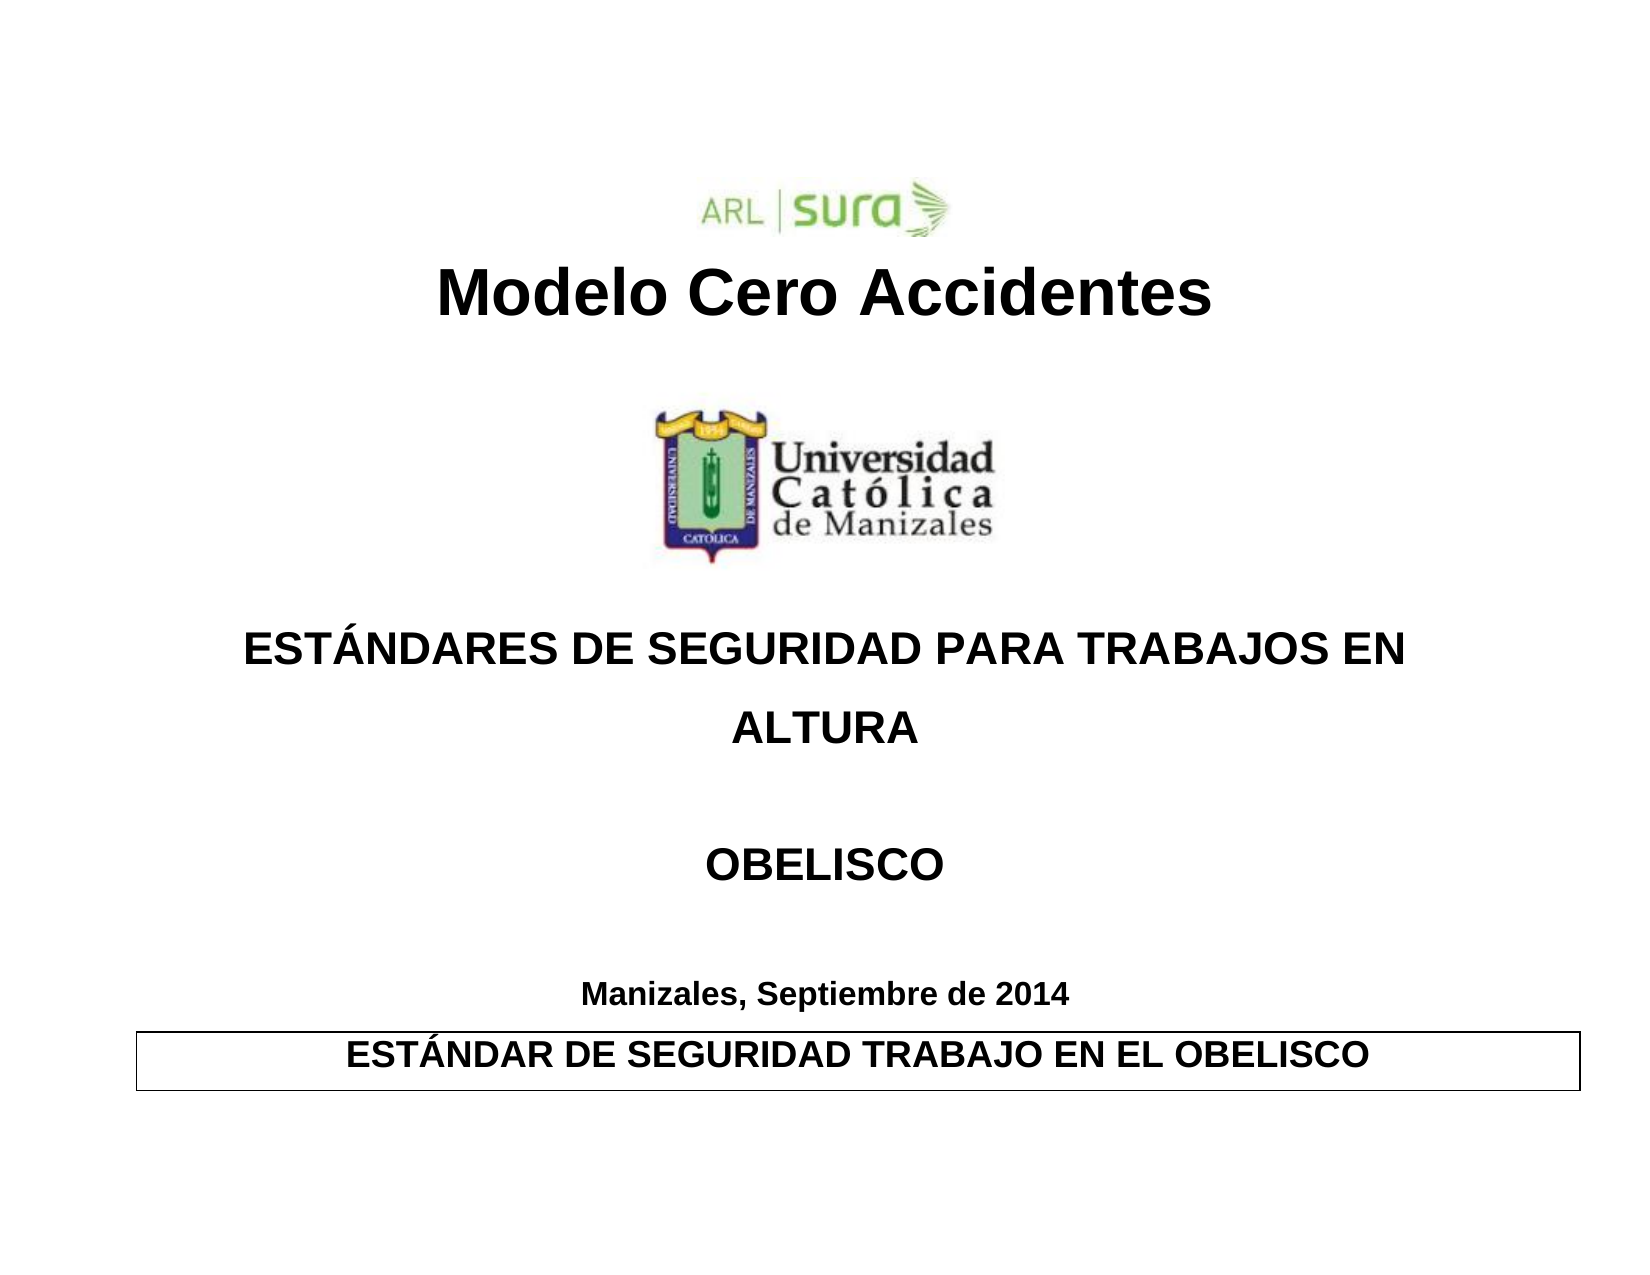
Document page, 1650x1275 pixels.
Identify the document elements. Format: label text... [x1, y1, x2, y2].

table_header ESTÁNDAR DE SEGURIDAD TRABAJO EN EL OBELISCO [137, 1033, 1579, 1090]
text OBELISCO [148, 837, 1502, 890]
text Manizales, Septiembre de 2014 [148, 974, 1502, 1012]
text ESTÁNDARES DE SEGURIDAD PARA TRABAJOS EN ALTURA [148, 621, 1502, 753]
picture [696, 177, 954, 237]
text Modelo Cero Accidentes [148, 253, 1502, 330]
picture [631, 368, 1019, 605]
